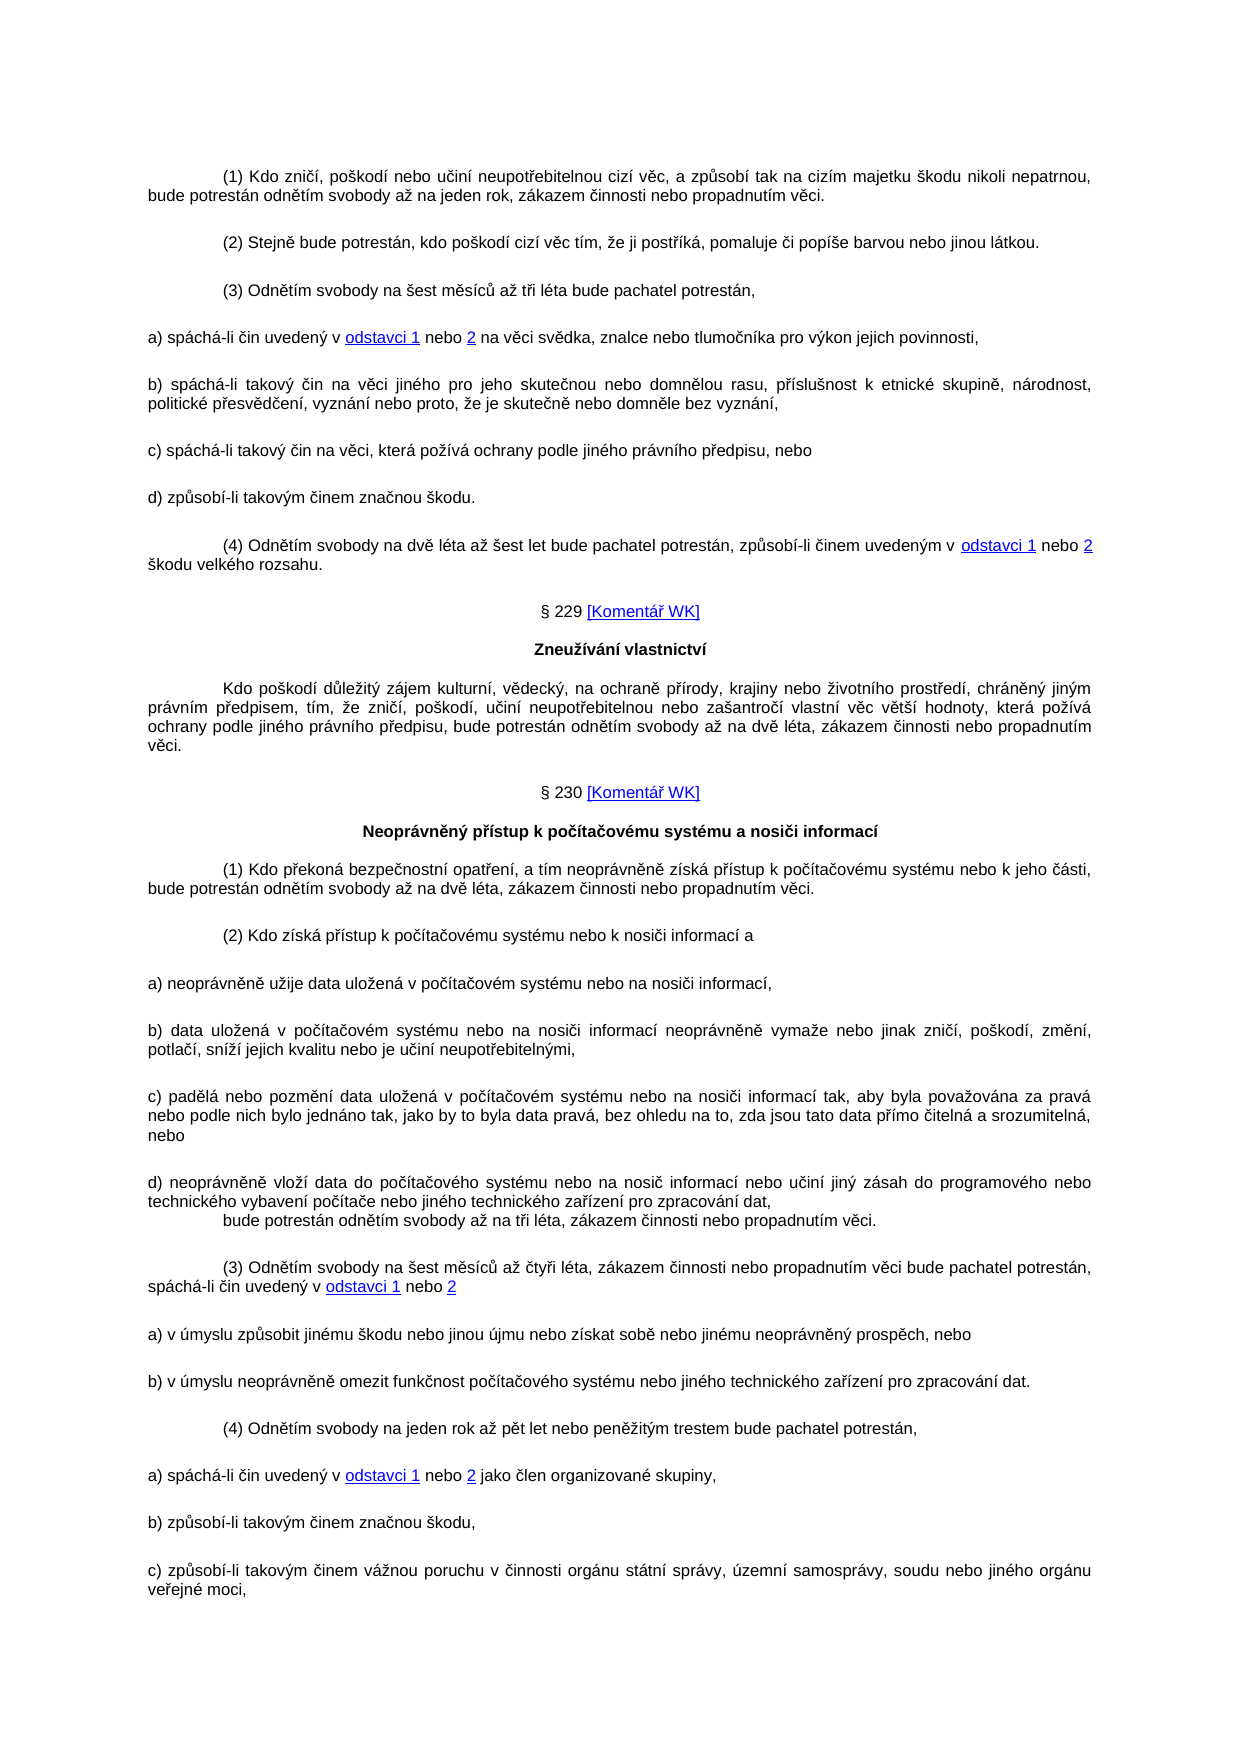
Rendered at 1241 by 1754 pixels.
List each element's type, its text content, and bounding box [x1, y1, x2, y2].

text b) způsobí-li takovým činem značnou škodu, [148, 1513, 1092, 1532]
text Neoprávněný přístup k počítačovému systému a nosiči informací [148, 822, 1092, 841]
text § 229 [Komentář WK] [148, 602, 1092, 621]
text (2) Stejně bude potrestán, kdo poškodí cizí věc tím, že ji postříká, pomaluje či popíše barvou nebo jinou látkou. [148, 233, 1092, 252]
text bude potrestán odnětím svobody až na tři léta, zákazem činnosti nebo propadnutím věci. [148, 1211, 1092, 1230]
text (4) Odnětím svobody na jeden rok až pět let nebo peněžitým trestem bude pachatel potrestán, [148, 1419, 1092, 1438]
text (3) Odnětím svobody na šest měsíců až čtyři léta, zákazem činnosti nebo propadnutím věci bude pachatel potrestán, spáchá-li čin uvedený v odstavci 1 nebo 2 [148, 1258, 1092, 1296]
text a) neoprávněně užije data uložená v počítačovém systému nebo na nosiči informací, [148, 973, 1092, 993]
text c) způsobí-li takovým činem vážnou poruchu v činnosti orgánu státní správy, územní samosprávy, soudu nebo jiného orgánu veřejné moci, [148, 1560, 1092, 1599]
text c) spáchá-li takový čin na věci, která požívá ochrany podle jiného právního předpisu, nebo [148, 441, 1092, 460]
text a) spáchá-li čin uvedený v odstavci 1 nebo 2 jako člen organizované skupiny, [148, 1466, 1092, 1485]
text (4) Odnětím svobody na dvě léta až šest let bude pachatel potrestán, způsobí-li činem uvedeným v odstavci 1 nebo 2 škodu velkého rozsahu. [148, 536, 1092, 574]
text a) spáchá-li čin uvedený v odstavci 1 nebo 2 na věci svědka, znalce nebo tlumočníka pro výkon jejich povinnosti, [148, 328, 1092, 347]
text b) data uložená v počítačovém systému nebo na nosiči informací neoprávněně vymaže nebo jinak zničí, poškodí, změní, potlačí, sníží jejich kvalitu nebo je učiní neupotřebitelnými, [148, 1021, 1092, 1059]
text b) spáchá-li takový čin na věci jiného pro jeho skutečnou nebo domnělou rasu, příslušnost k etnické skupině, národnost, politické přesvědčení, vyznání nebo proto, že je skutečně nebo domněle bez vyznání, [148, 375, 1092, 413]
text c) padělá nebo pozmění data uložená v počítačovém systému nebo na nosiči informací tak, aby byla považována za pravá nebo podle nich bylo jednáno tak, jako by to byla data pravá, bez ohledu na to, zda jsou tato data přímo čitelná a srozumitelná, nebo [148, 1087, 1092, 1144]
text Kdo poškodí důležitý zájem kulturní, vědecký, na ochraně přírody, krajiny nebo životního prostředí, chráněný jiným právním předpisem, tím, že zničí, poškodí, učiní neupotřebitelnou nebo zašantročí vlastní věc větší hodnoty, která požívá ochrany podle jiného právního předpisu, bude potrestán odnětím svobody až na dvě léta, zákazem činnosti nebo propadnutím věci. [148, 678, 1092, 755]
text (1) Kdo zničí, poškodí nebo učiní neupotřebitelnou cizí věc, a způsobí tak na cizím majetku škodu nikoli nepatrnou, bude potrestán odnětím svobody až na jeden rok, zákazem činnosti nebo propadnutím věci. [148, 167, 1092, 205]
text b) v úmyslu neoprávněně omezit funkčnost počítačového systému nebo jiného technického zařízení pro zpracování dat. [148, 1372, 1092, 1391]
text § 230 [Komentář WK] [148, 783, 1092, 802]
text (2) Kdo získá přístup k počítačovému systému nebo k nosiči informací a [148, 926, 1092, 945]
text d) způsobí-li takovým činem značnou škodu. [148, 488, 1092, 507]
text (3) Odnětím svobody na šest měsíců až tři léta bude pachatel potrestán, [148, 280, 1092, 299]
text (1) Kdo překoná bezpečnostní opatření, a tím neoprávněně získá přístup k počítačovému systému nebo k jeho části, bude potrestán odnětím svobody až na dvě léta, zákazem činnosti nebo propadnutím věci. [148, 860, 1092, 898]
text Zneužívání vlastnictví [148, 640, 1092, 659]
text d) neoprávněně vloží data do počítačového systému nebo na nosič informací nebo učiní jiný zásah do programového nebo technického vybavení počítače nebo jiného technického zařízení pro zpracování dat, [148, 1172, 1092, 1211]
text a) v úmyslu způsobit jinému škodu nebo jinou újmu nebo získat sobě nebo jinému neoprávněný prospěch, nebo [148, 1324, 1092, 1343]
